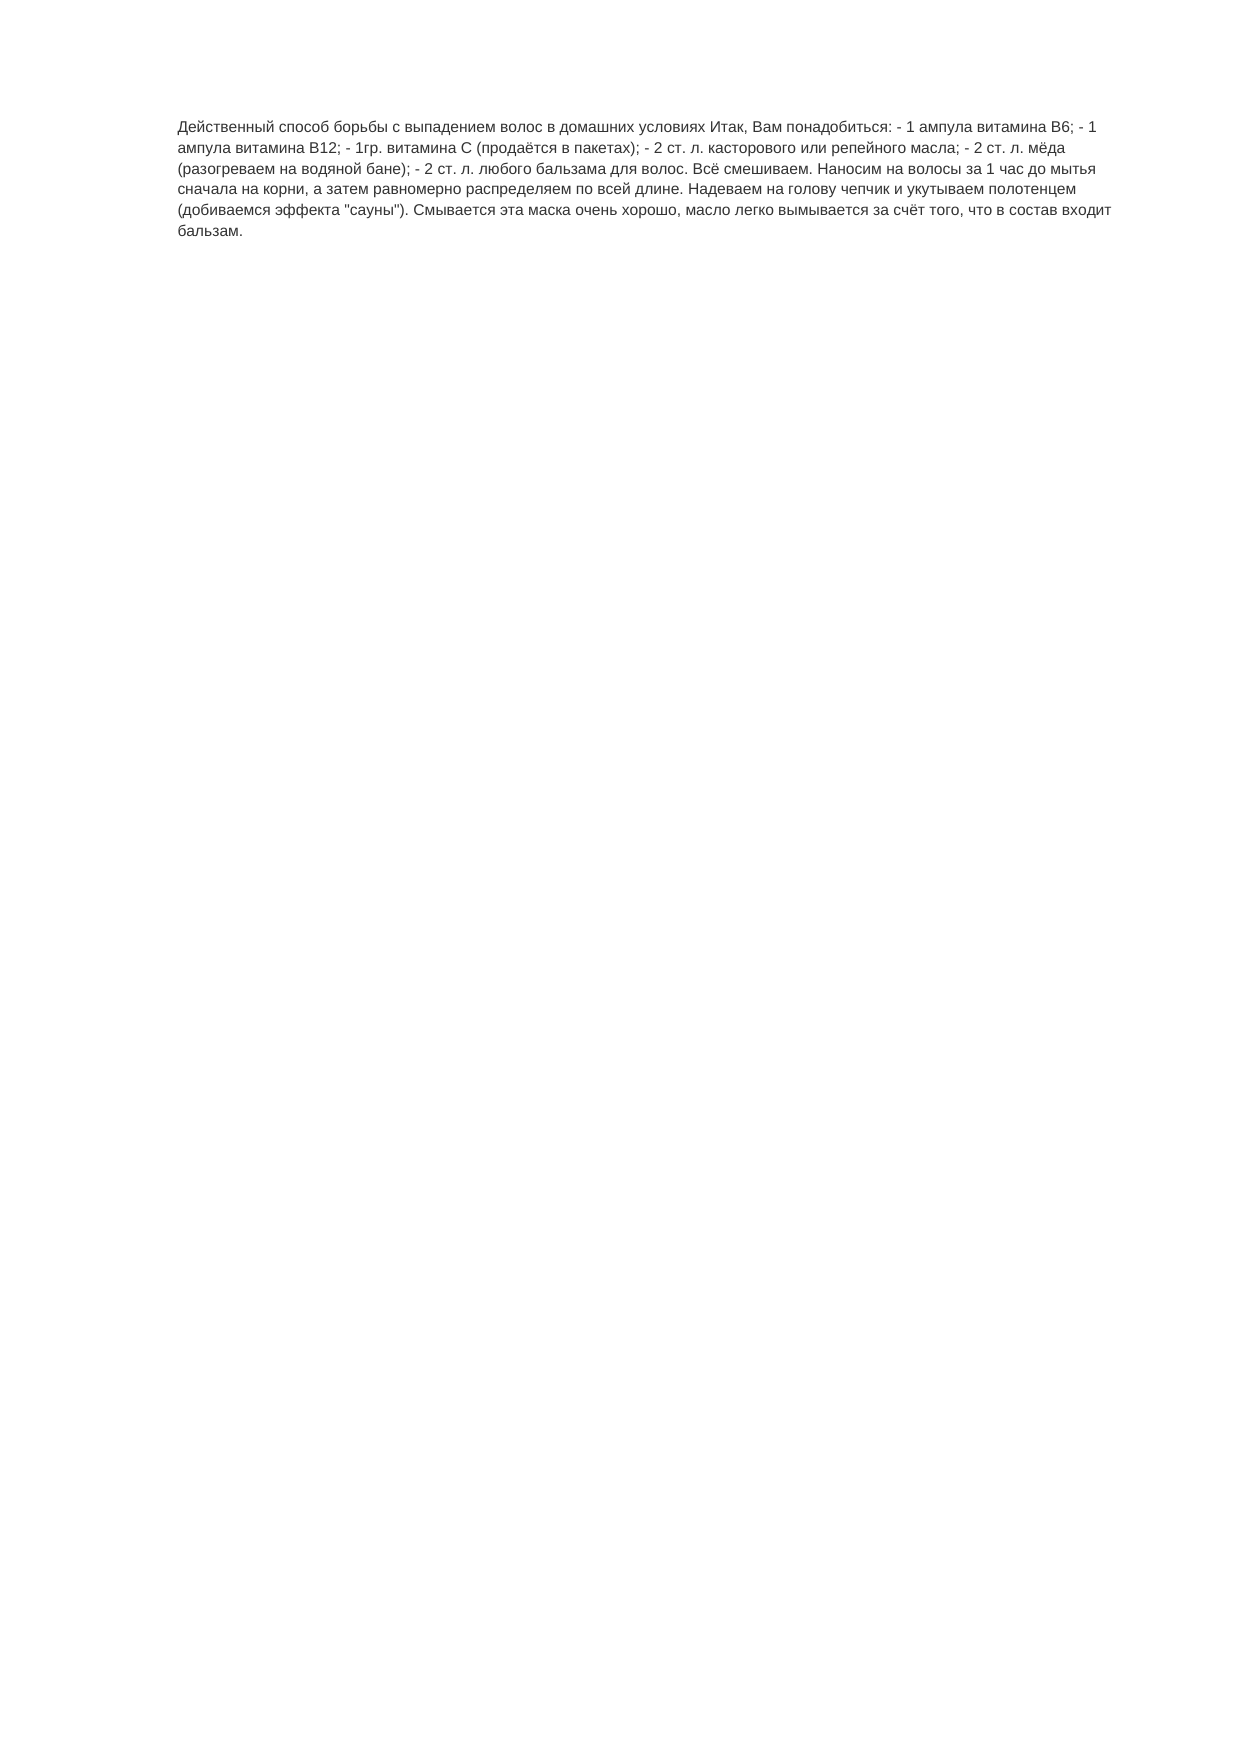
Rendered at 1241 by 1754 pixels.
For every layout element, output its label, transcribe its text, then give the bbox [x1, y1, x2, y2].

text Действенный способ борьбы с выпадением волос в домашних условиях Итак, Вам понадобиться: - 1 ампула витамина В6; - 1 ампула витамина В12; - 1гр. витамина С (продаётся в пакетах); - 2 ст. л. касторового или репейного масла; - 2 ст. л. мёда (разогреваем на водяной бане); - 2 ст. л. любого бальзама для волос. Всё смешиваем. Наносим на волосы за 1 час до мытья сначала на корни, а затем равномерно распределяем по всей длине. Надеваем на голову чепчик и укутываем полотенцем (добиваемся эффекта "сауны"). Смывается эта маска очень хорошо, масло легко вымывается за счёт того, что в состав входит бальзам. [177, 118, 1152, 239]
